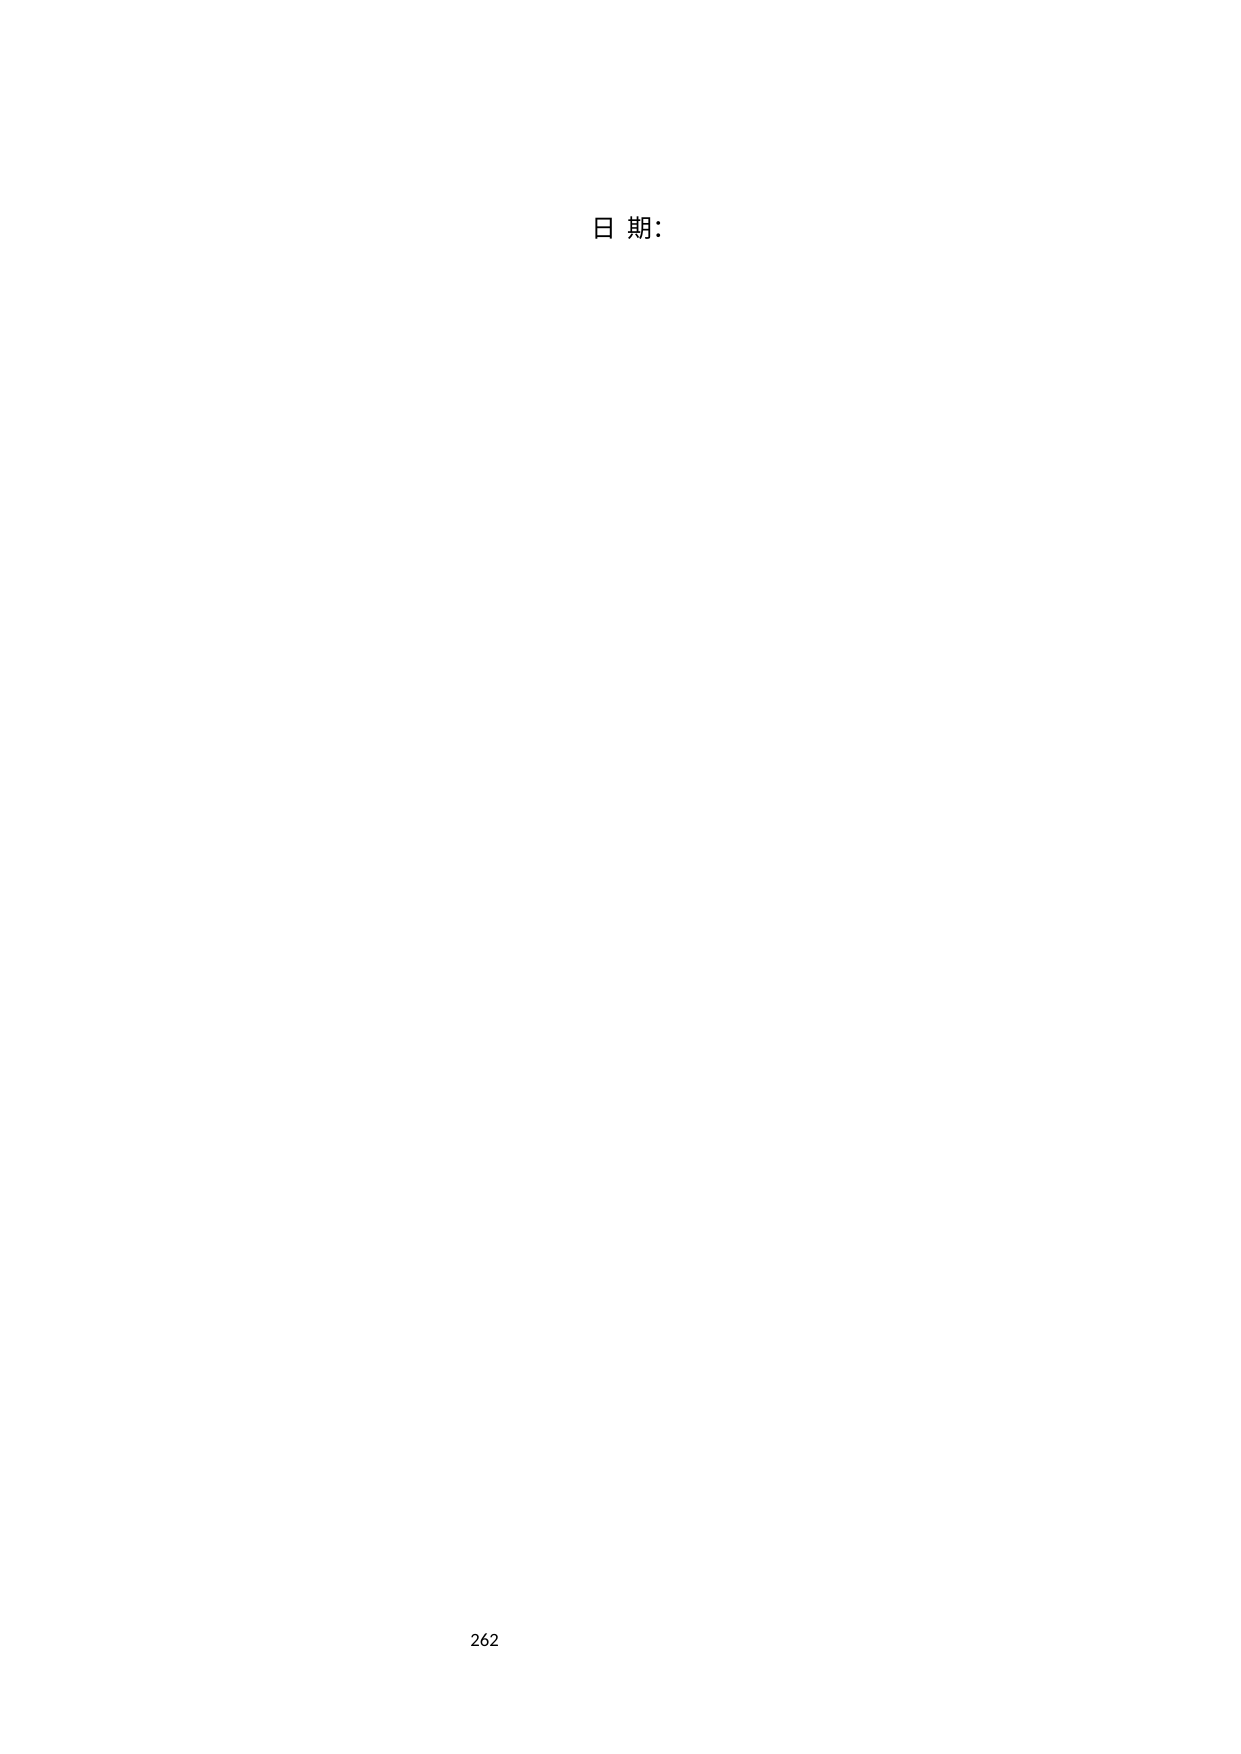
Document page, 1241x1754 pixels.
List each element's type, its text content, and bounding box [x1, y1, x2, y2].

text 日 期： [153, 194, 1087, 259]
